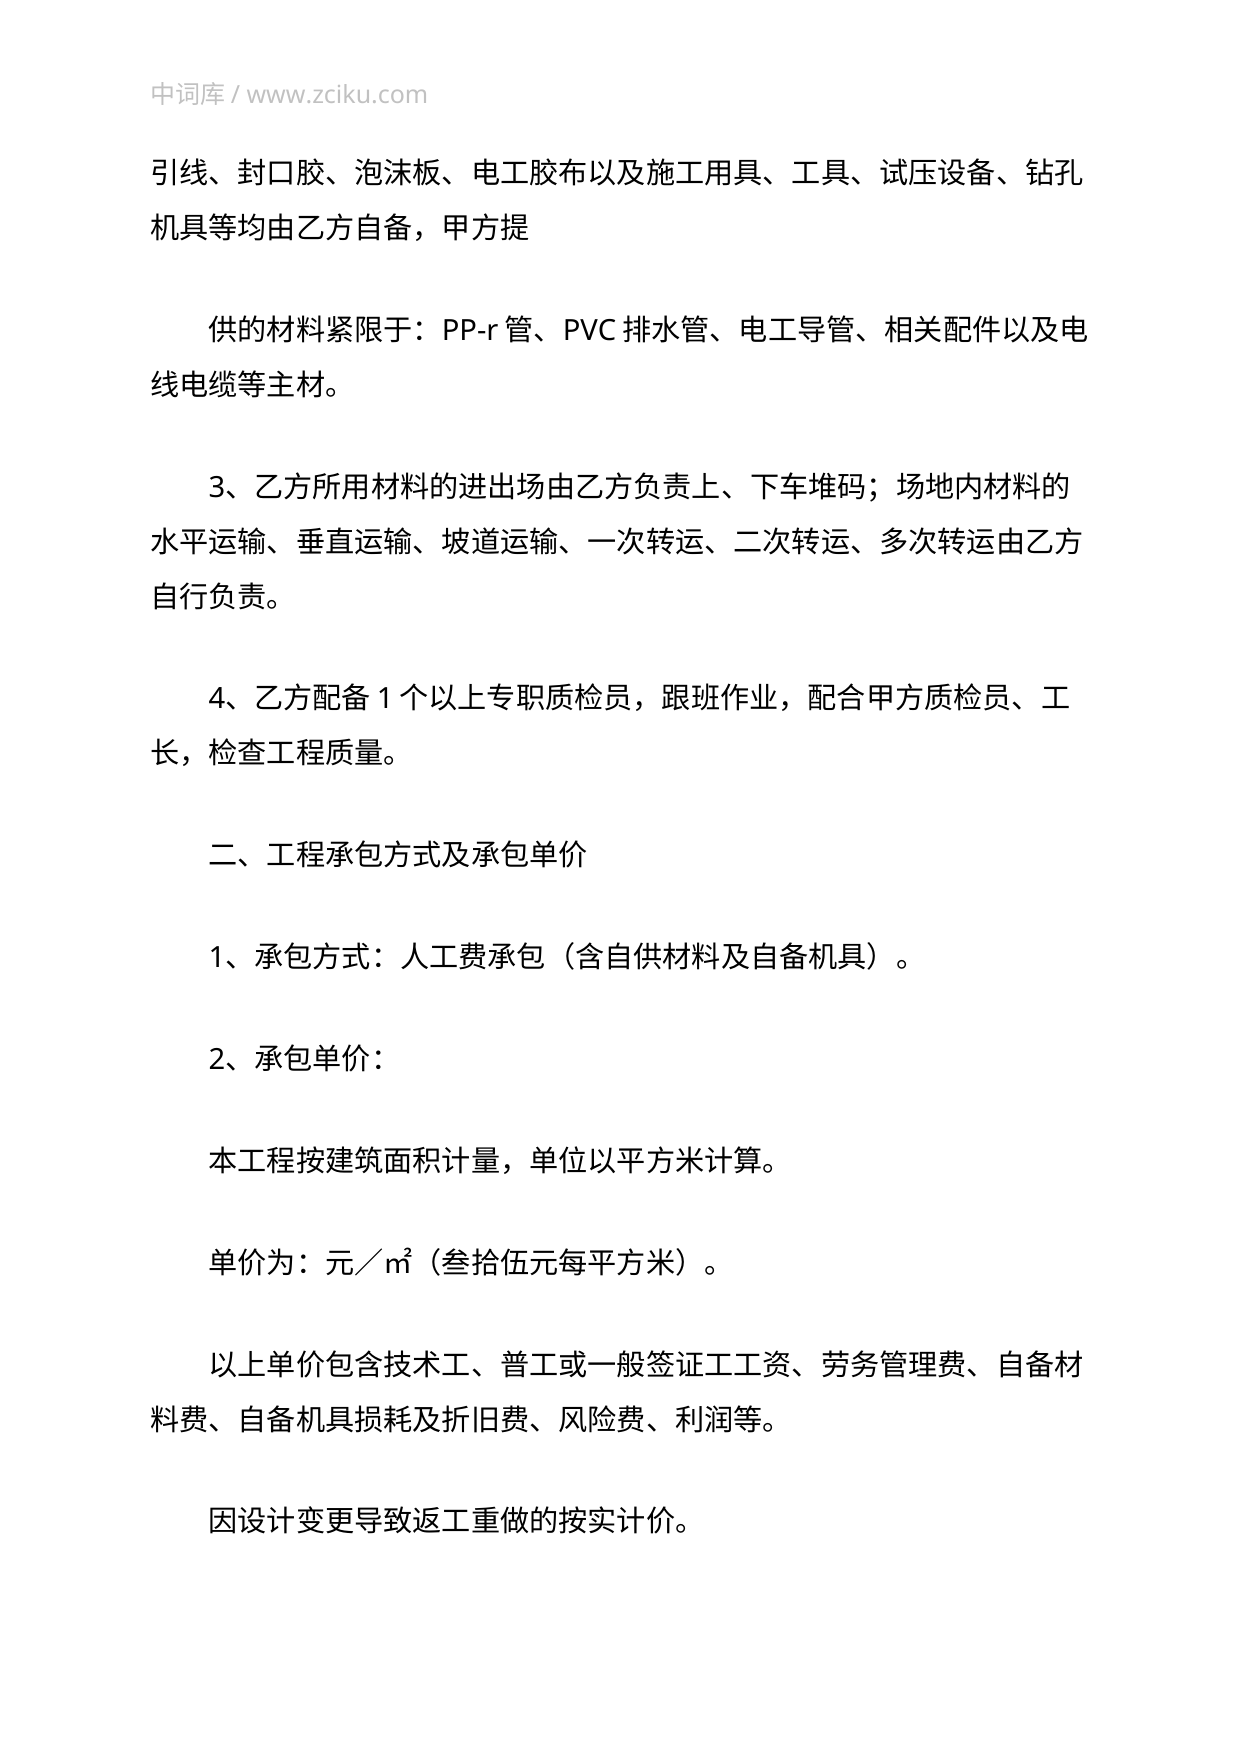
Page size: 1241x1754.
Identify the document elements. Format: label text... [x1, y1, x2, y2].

text 3、乙方所用材料的进出场由乙方负责上、下车堆码；场地内材料的水平运输、垂直运输、坡道运输、一次转运、二次转运、多次转运由乙方自行负责。 [150, 463, 1090, 616]
text 二、工程承包方式及承包单价 [150, 832, 1090, 874]
text 因设计变更导致返工重做的按实计价。 [150, 1498, 1090, 1540]
text 本工程按建筑面积计量，单位以平方米计算。 [150, 1138, 1090, 1180]
text 1、承包方式：人工费承包（含自供材料及自备机具）。 [150, 934, 1090, 976]
text 2、承包单价： [150, 1036, 1090, 1078]
text 单价为：元／㎡（叁拾伍元每平方米）。 [150, 1239, 1090, 1282]
text 4、乙方配备1个以上专职质检员，跟班作业，配合甲方质检员、工长，检查工程质量。 [150, 675, 1090, 772]
text 以上单价包含技术工、普工或一般签证工工资、劳务管理费、自备材料费、自备机具损耗及折旧费、风险费、利润等。 [150, 1341, 1090, 1438]
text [150, 150, 1090, 247]
text 供的材料紧限于：PP-r管、PVC排水管、电工导管、相关配件以及电线电缆等主材。 [150, 307, 1090, 404]
